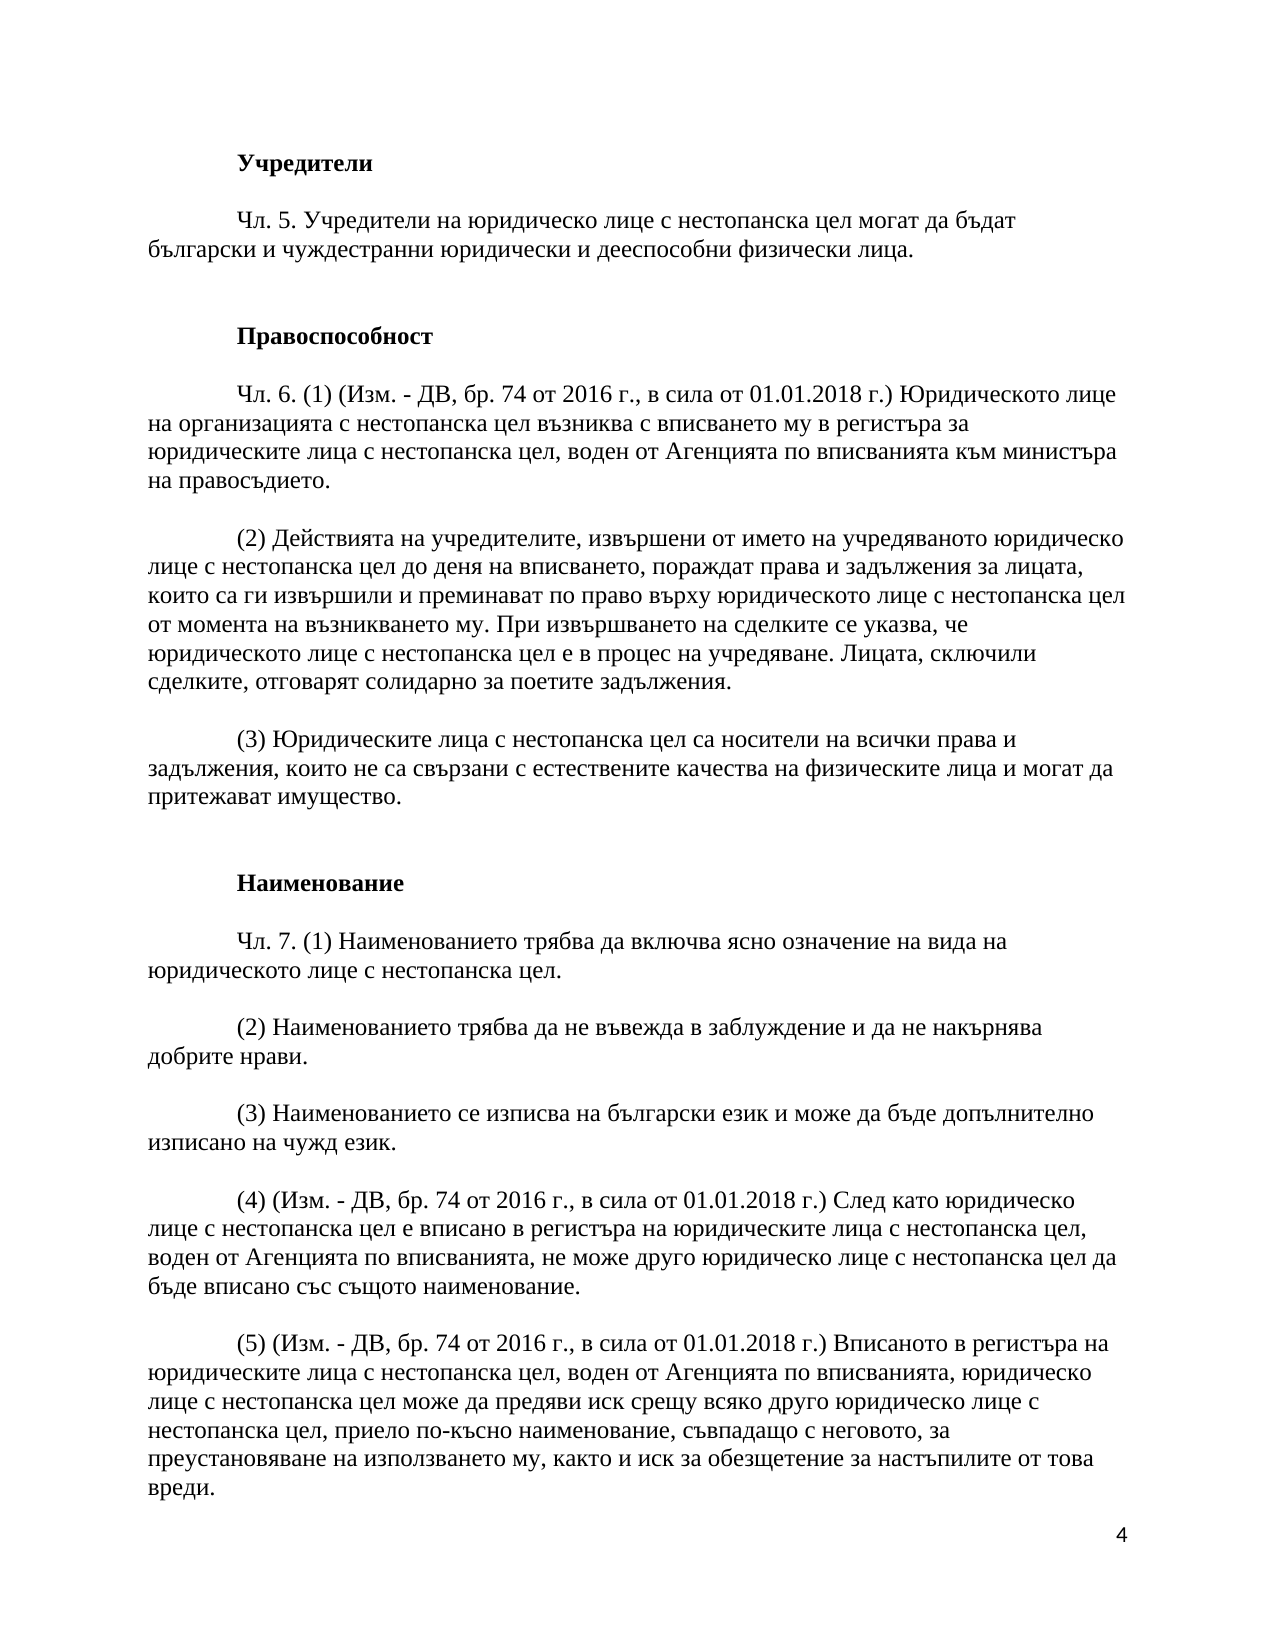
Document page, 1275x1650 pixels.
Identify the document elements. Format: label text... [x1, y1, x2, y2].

text Учредители [148, 148, 1127, 176]
text (5) (Изм. - ДВ, бр. 74 от 2016 г., в сила от 01.01.2018 г.) Вписаното в регистъра на юридическите лица с нестопанска цел, воден от Агенцията по вписванията, юридическо лице с нестопанска цел може да предяви иск срещу всяко друго юридическо лице с нестопанска цел, приело по-късно наименование, съвпадащо с неговото, за преустановяване на използването му, както и иск за обезщетение за настъпилите от това вреди. [148, 1328, 1127, 1501]
text (2) Действията на учредителите, извършени от името на учредяваното юридическо лице с нестопанска цел до деня на вписването, пораждат права и задължения за лицата, които са ги извършили и преминават по право върху юридическото лице с нестопанска цел от момента на възникването му. При извършването на сделките се указва, че юридическото лице с нестопанска цел е в процес на учредяване. Лицата, сключили сделките, отговарят солидарно за поетите задължения. [148, 523, 1127, 695]
text Чл. 7. (1) Наименованието трябва да включва ясно означение на вида на юридическото лице с нестопанска цел. [148, 926, 1127, 983]
text Чл. 6. (1) (Изм. - ДВ, бр. 74 от 2016 г., в сила от 01.01.2018 г.) Юридическото лице на организацията с нестопанска цел възниква с вписването му в регистъра за юридическите лица с нестопанска цел, воден от Агенцията по вписванията към министъра на правосъдието. [148, 379, 1127, 494]
text Наименование [148, 868, 1127, 897]
text Правоспособност [148, 321, 1127, 350]
text (2) Наименованието трябва да не въвежда в заблуждение и да не накърнява добрите нрави. [148, 1012, 1127, 1070]
text (3) Наименованието се изписва на български език и може да бъде допълнително изписано на чужд език. [148, 1098, 1127, 1156]
text (3) Юридическите лица с нестопанска цел са носители на всички права и задължения, които не са свързани с естествените качества на физическите лица и могат да притежават имущество. [148, 724, 1127, 810]
text Чл. 5. Учредители на юридическо лице с нестопанска цел могат да бъдат български и чуждестранни юридически и дееспособни физически лица. [148, 206, 1127, 263]
text (4) (Изм. - ДВ, бр. 74 от 2016 г., в сила от 01.01.2018 г.) След като юридическо лице с нестопанска цел е вписано в регистъра на юридическите лица с нестопанска цел, воден от Агенцията по вписванията, не може друго юридическо лице с нестопанска цел да бъде вписано със същото наименование. [148, 1185, 1127, 1300]
